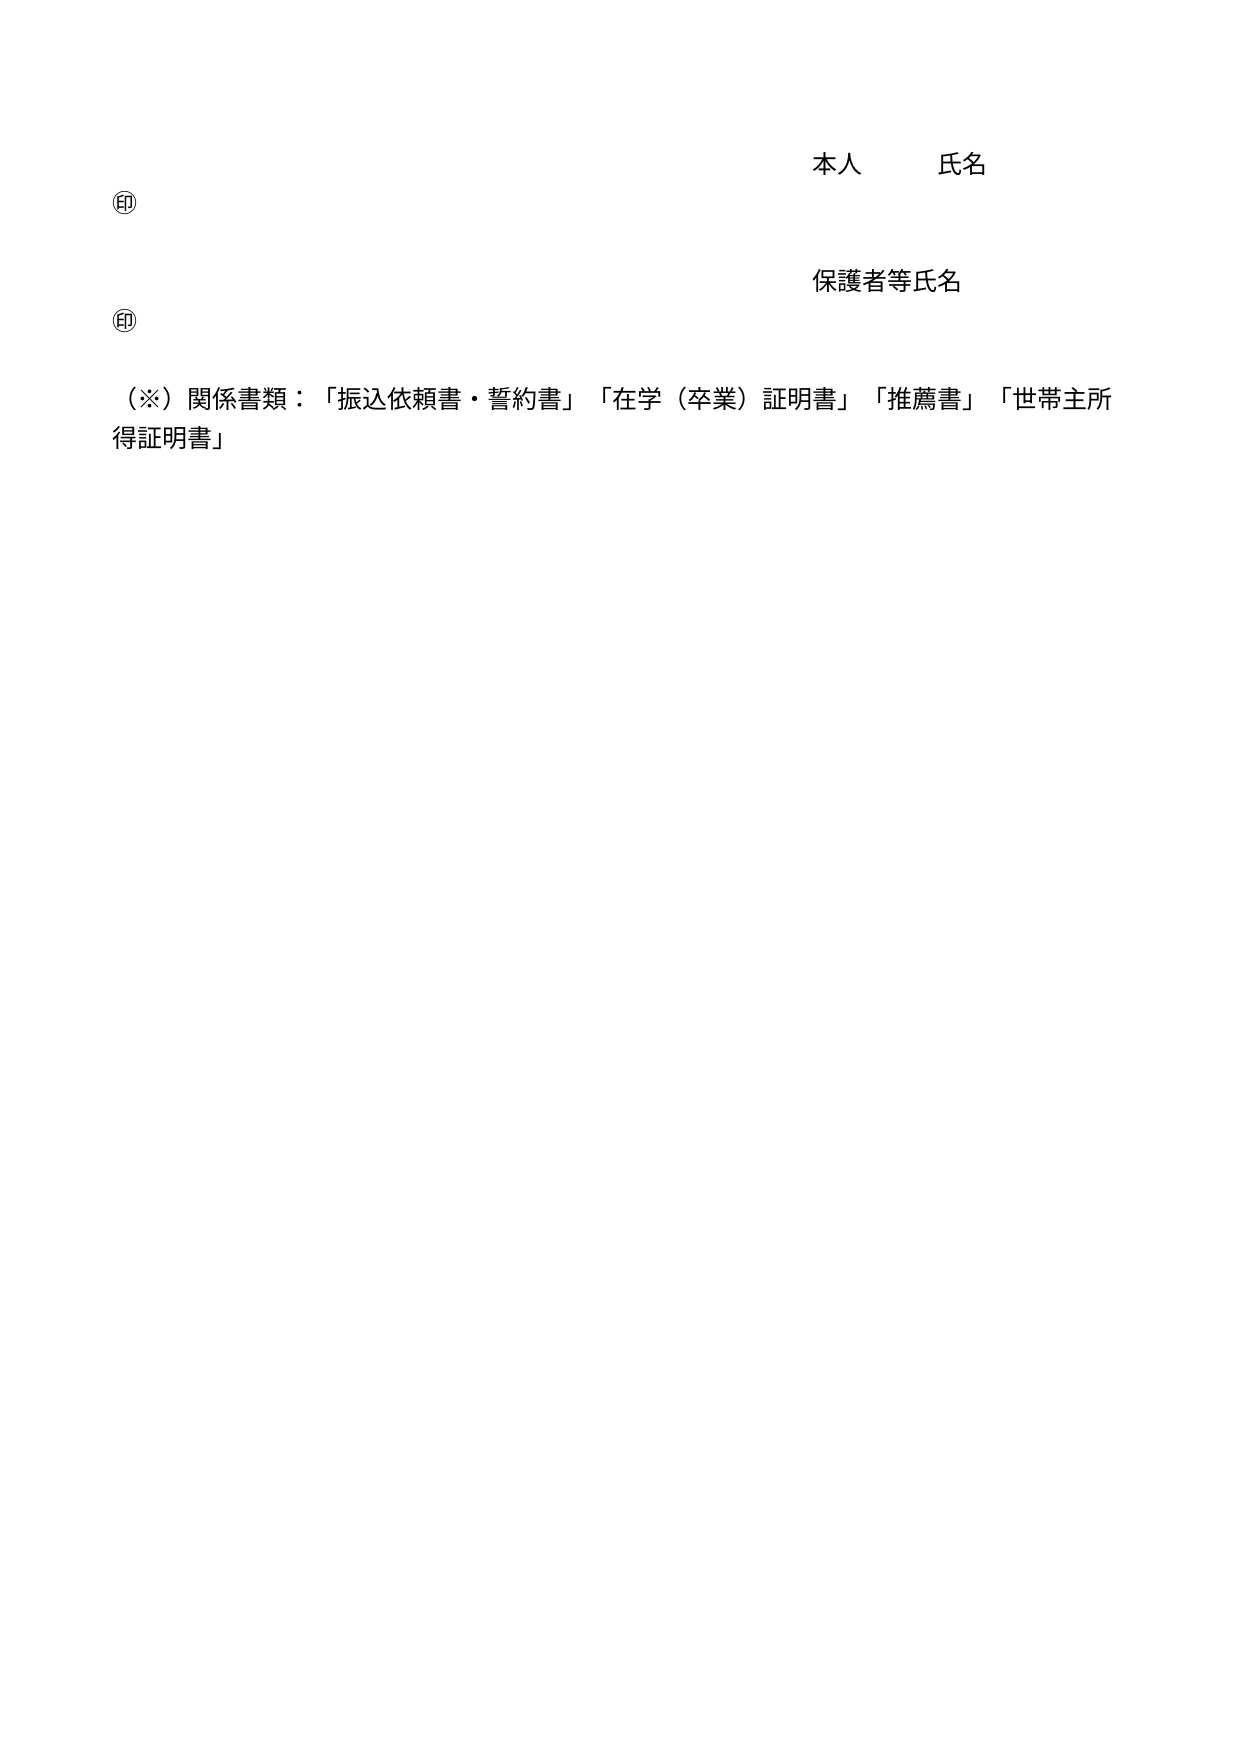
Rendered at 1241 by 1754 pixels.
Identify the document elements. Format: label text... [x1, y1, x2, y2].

text 本人 氏名 ㊞ [112, 143, 1128, 221]
text 保護者等氏名 ㊞ [112, 260, 1128, 339]
text （※）関係書類：「振込依頼書・誓約書」「在学（卒業）証明書」「推薦書」「世帯主所得証明書」 [112, 378, 1128, 457]
